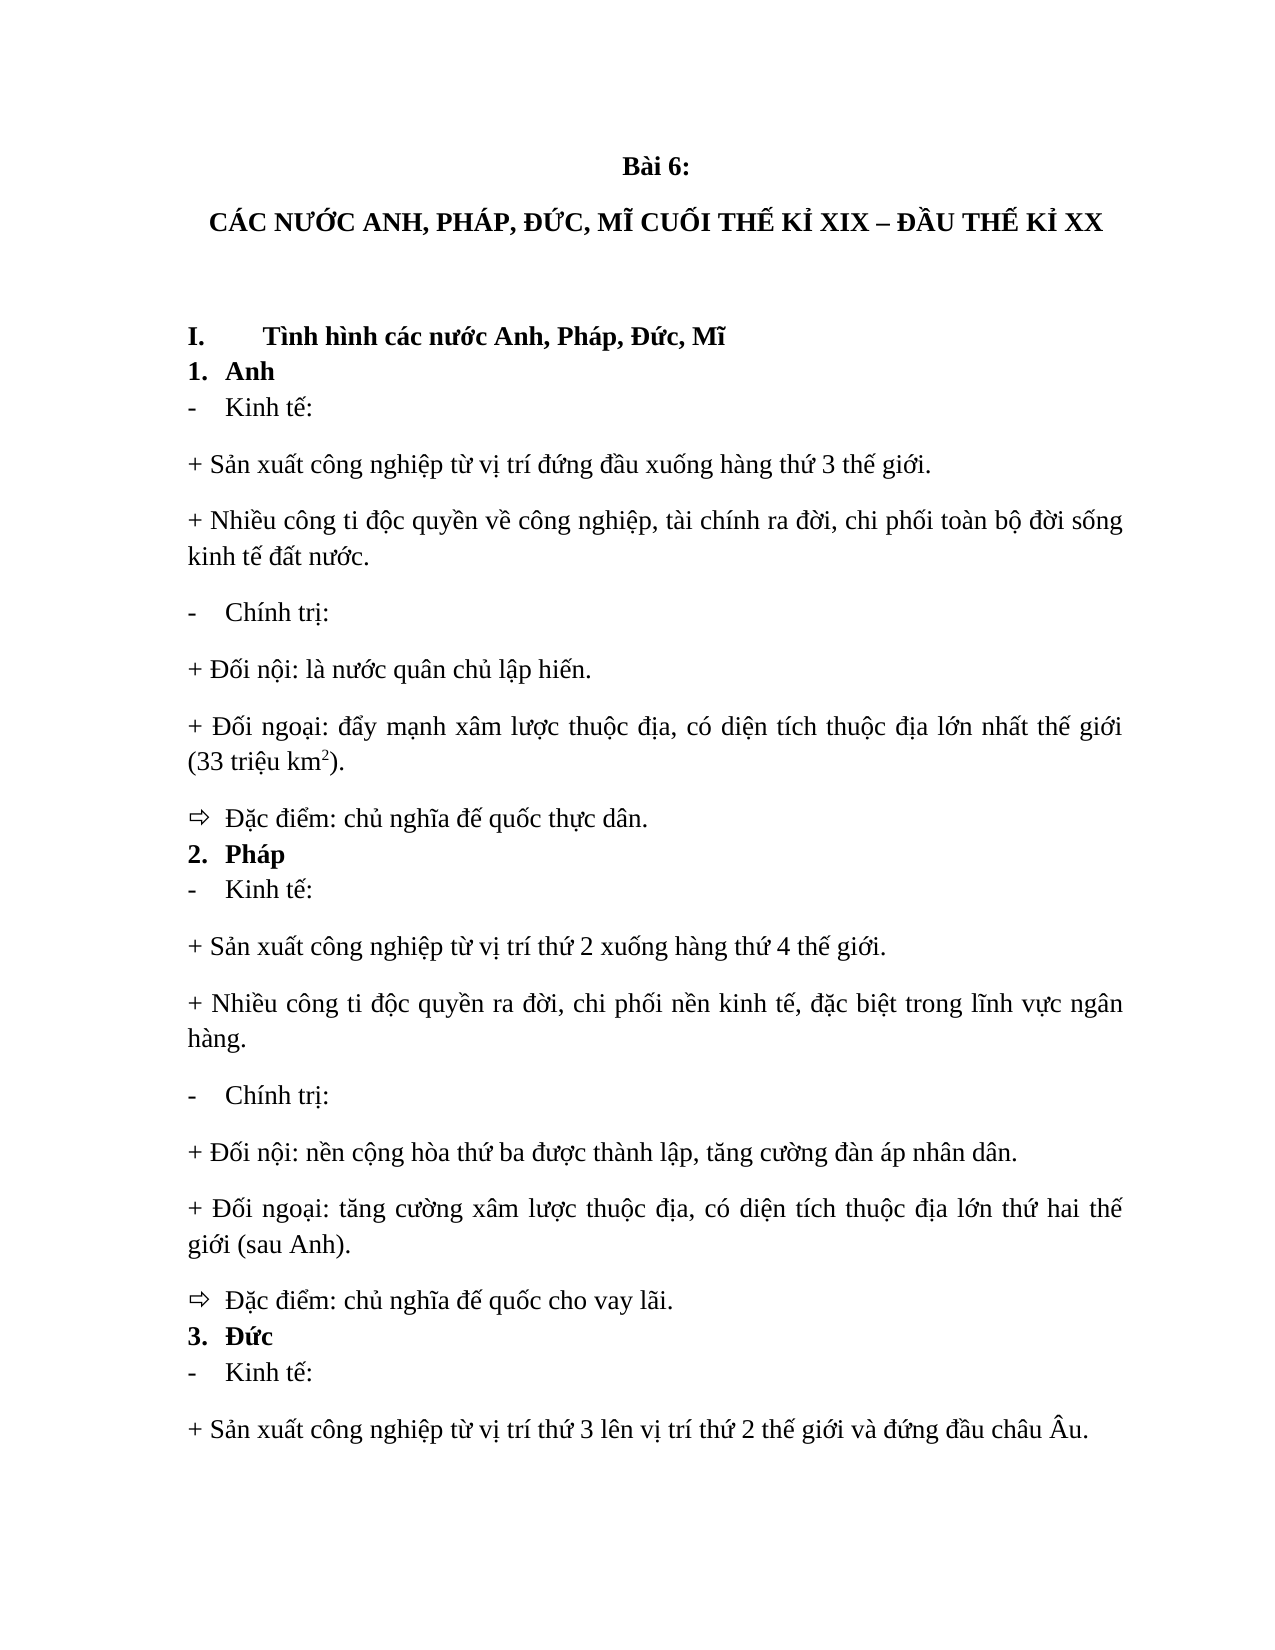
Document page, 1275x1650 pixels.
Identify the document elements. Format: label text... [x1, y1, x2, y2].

text CÁC NƯỚC ANH, PHÁP, ĐỨC, MĨ CUỐI THẾ KỈ XIX – ĐẦU THẾ KỈ XX [187, 207, 1125, 238]
text + Sản xuất công nghiệp từ vị trí thứ 2 xuống hàng thứ 4 thế giới. [187, 930, 1125, 961]
list Anh [187, 355, 1125, 387]
text + Nhiều công ti độc quyền về công nghiệp, tài chính ra đời, chi phối toàn bộ đời sống kinh tế đất nước. [187, 504, 1125, 571]
list Đặc điểm: chủ nghĩa đế quốc cho vay lãi. [187, 1284, 1125, 1316]
list Kinh tế: [187, 874, 1125, 905]
list Chính trị: [187, 597, 1125, 628]
text + Sản xuất công nghiệp từ vị trí thứ 3 lên vị trí thứ 2 thế giới và đứng đầu châu Âu. [187, 1413, 1125, 1444]
list Kinh tế: [187, 1356, 1125, 1387]
text Bài 6: [187, 150, 1125, 181]
list Pháp [187, 838, 1125, 869]
text + Đối ngoại: đẩy mạnh xâm lược thuộc địa, có diện tích thuộc địa lớn nhất thế giới (33 triệu km2). [187, 710, 1125, 777]
list Đức [187, 1320, 1125, 1352]
text + Đối ngoại: tăng cường xâm lược thuộc địa, có diện tích thuộc địa lớn thứ hai thế giới (sau Anh). [187, 1192, 1125, 1259]
text + Đối nội: là nước quân chủ lập hiến. [187, 653, 1125, 684]
list Kinh tế: [187, 391, 1125, 422]
list Tình hình các nước Anh, Pháp, Đức, Mĩ [187, 320, 1125, 351]
text + Nhiều công ti độc quyền ra đời, chi phối nền kinh tế, đặc biệt trong lĩnh vực ngân hàng. [187, 987, 1125, 1054]
text + Sản xuất công nghiệp từ vị trí đứng đầu xuống hàng thứ 3 thế giới. [187, 448, 1125, 479]
text + Đối nội: nền cộng hòa thứ ba được thành lập, tăng cường đàn áp nhân dân. [187, 1136, 1125, 1167]
list Chính trị: [187, 1079, 1125, 1110]
list Đặc điểm: chủ nghĩa đế quốc thực dân. [187, 802, 1125, 833]
